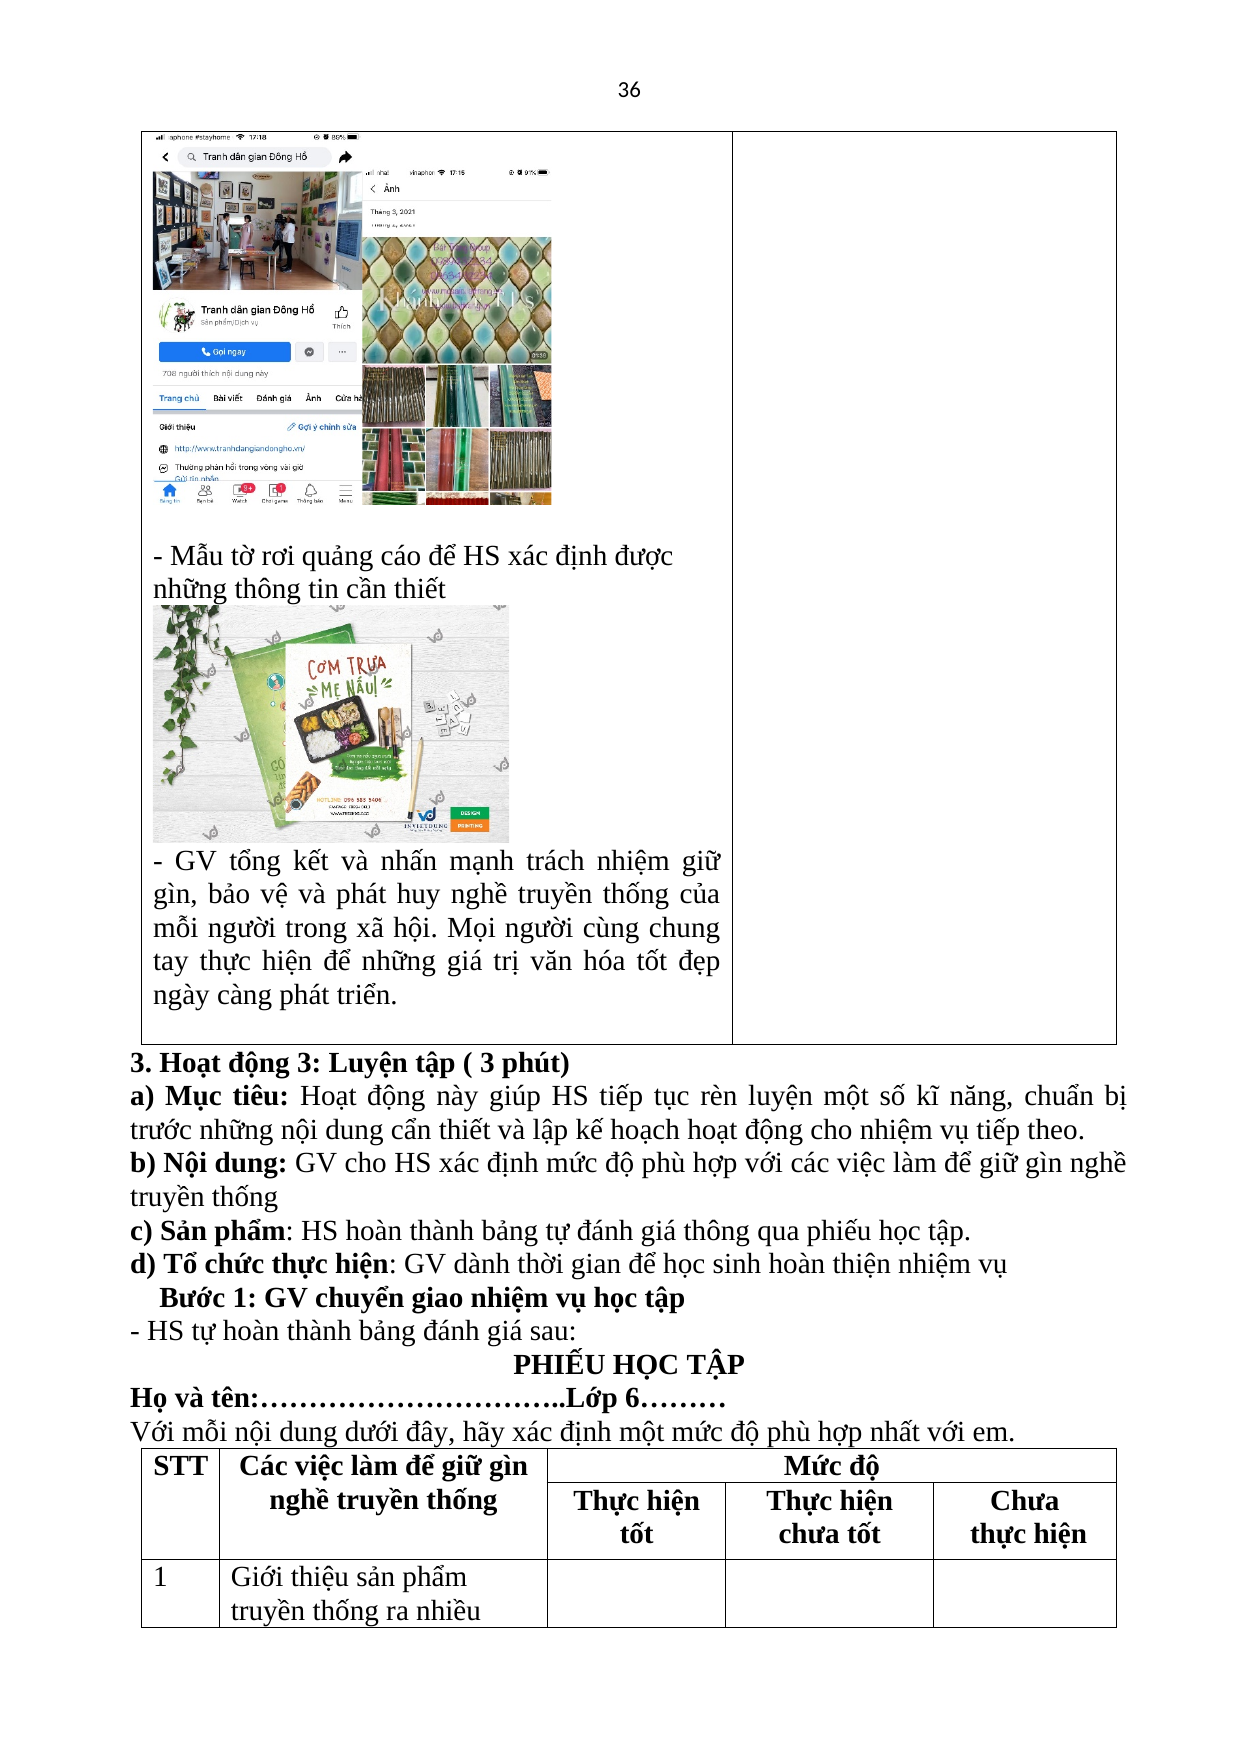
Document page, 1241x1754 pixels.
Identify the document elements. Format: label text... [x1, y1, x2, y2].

text 3. Hoạt động 3: Luyện tập ( 3 phút) [130, 1045, 1128, 1078]
text a) Mục tiêu: Hoạt động này giúp HS tiếp tục rèn luyện một số kĩ năng, chuẩn bị trước những nội dung cẩn thiết và lập kế hoạch hoạt động cho nhiệm vụ tiếp theo. [130, 1078, 1128, 1146]
table_cell Thực hiện chưa tốt [726, 1483, 933, 1558]
table_cell [548, 1560, 725, 1627]
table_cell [733, 132, 1116, 1044]
text Bước 1: GV chuyển giao nhiệm vụ học tập [130, 1280, 1128, 1313]
text Họ và tên:…………………………..Lớp 6……… [130, 1380, 1128, 1414]
text c) Sản phẩm: HS hoàn thành bảng tự đánh giá thông qua phiếu học tập. [130, 1213, 1128, 1246]
table_header Các việc làm để giữ gìn nghề truyền thống [220, 1449, 547, 1558]
text - HS tự hoàn thành bảng đánh giá sau: [130, 1313, 1128, 1347]
text b) Nội dung: GV cho HS xác định mức độ phù hợp với các việc làm để giữ gìn nghề truyền thống [130, 1146, 1128, 1213]
table_header STT [142, 1449, 219, 1558]
picture [152, 605, 510, 843]
table_header Mức độ [548, 1449, 1116, 1482]
table_cell [934, 1560, 1116, 1627]
text d) Tổ chức thực hiện: GV dành thời gian để học sinh hoàn thiện nhiệm vụ [130, 1246, 1128, 1280]
text PHIẾU HỌC TẬP [130, 1347, 1128, 1380]
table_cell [220, 1560, 547, 1627]
picture [152, 132, 552, 505]
table_cell Chưa thực hiện [934, 1483, 1116, 1558]
table_cell [726, 1560, 933, 1627]
table_cell 1 [142, 1560, 219, 1627]
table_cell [142, 132, 732, 1044]
table_cell Thực hiện tốt [548, 1483, 725, 1558]
text Với mỗi nội dung dưới đây, hãy xác định một mức độ phù hợp nhất với em. [130, 1414, 1128, 1447]
